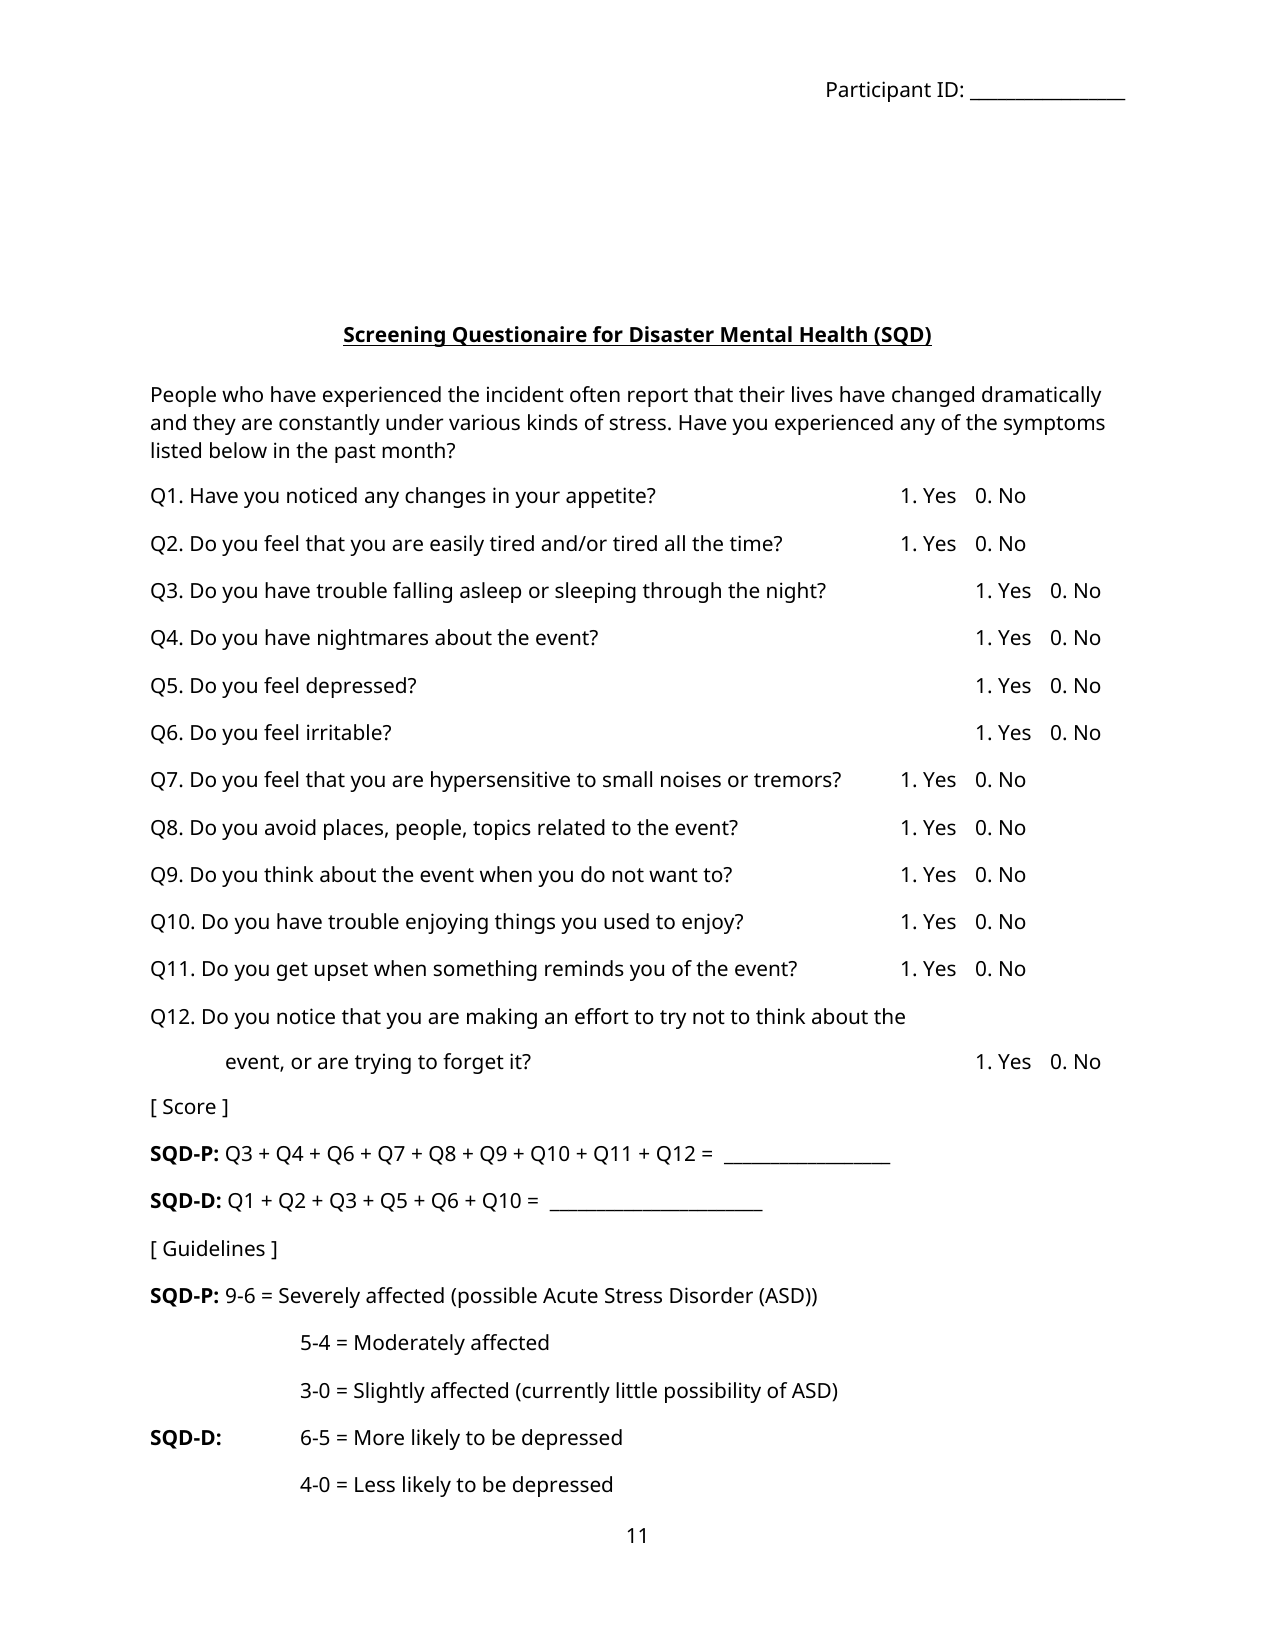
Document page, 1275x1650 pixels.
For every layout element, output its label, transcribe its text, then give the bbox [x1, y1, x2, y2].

text Q9. Do you think about the event when you do not want to? 1. Yes 0. No [150, 860, 1125, 888]
text SQD-D: 6-5 = More likely to be depressed [150, 1423, 1125, 1452]
text Q2. Do you feel that you are easily tired and/or tired all the time? 1. Yes 0. No [150, 529, 1125, 557]
text Q12. Do you notice that you are making an effort to try not to think about the [150, 1002, 1125, 1030]
text [ Score ] [150, 1092, 1125, 1121]
text Q4. Do you have nightmares about the event? 1. Yes 0. No [150, 623, 1125, 652]
text SQD-D: Q1 + Q2 + Q3 + Q5 + Q6 + Q10 = _______________________ [150, 1187, 1125, 1215]
text Screening Questionaire for Disaster Mental Health (SQD) [150, 321, 1125, 349]
text SQD-P: 9-6 = Severely affected (possible Acute Stress Disorder (ASD)) [150, 1281, 1125, 1310]
text Q8. Do you avoid places, people, topics related to the event? 1. Yes 0. No [150, 813, 1125, 841]
text Q1. Have you noticed any changes in your appetite? 1. Yes 0. No [150, 482, 1125, 510]
text 3-0 = Slightly affected (currently little possibility of ASD) [225, 1376, 1125, 1404]
text SQD-P: Q3 + Q4 + Q6 + Q7 + Q8 + Q9 + Q10 + Q11 + Q12 = __________________ [150, 1139, 1125, 1168]
text Q3. Do you have trouble falling asleep or sleeping through the night? 1. Yes 0. No [150, 576, 1125, 605]
text [ Guidelines ] [150, 1234, 1125, 1262]
text Q11. Do you get upset when something reminds you of the event? 1. Yes 0. No [150, 954, 1125, 983]
text People who have experienced the incident often report that their lives have changed dramatically and they are constantly under various kinds of stress. Have you experienced any of the symptoms listed below in the past month? [150, 380, 1125, 465]
text Q10. Do you have trouble enjoying things you used to enjoy? 1. Yes 0. No [150, 907, 1125, 936]
text event, or are trying to forget it? 1. Yes 0. No [150, 1047, 1125, 1075]
text Q7. Do you feel that you are hypersensitive to small noises or tremors? 1. Yes 0. No [150, 765, 1125, 794]
text Q6. Do you feel irritable? 1. Yes 0. No [150, 718, 1125, 747]
text 5-4 = Moderately affected [225, 1328, 1125, 1357]
text 4-0 = Less likely to be depressed [225, 1470, 1125, 1499]
text Q5. Do you feel depressed? 1. Yes 0. No [150, 671, 1125, 699]
